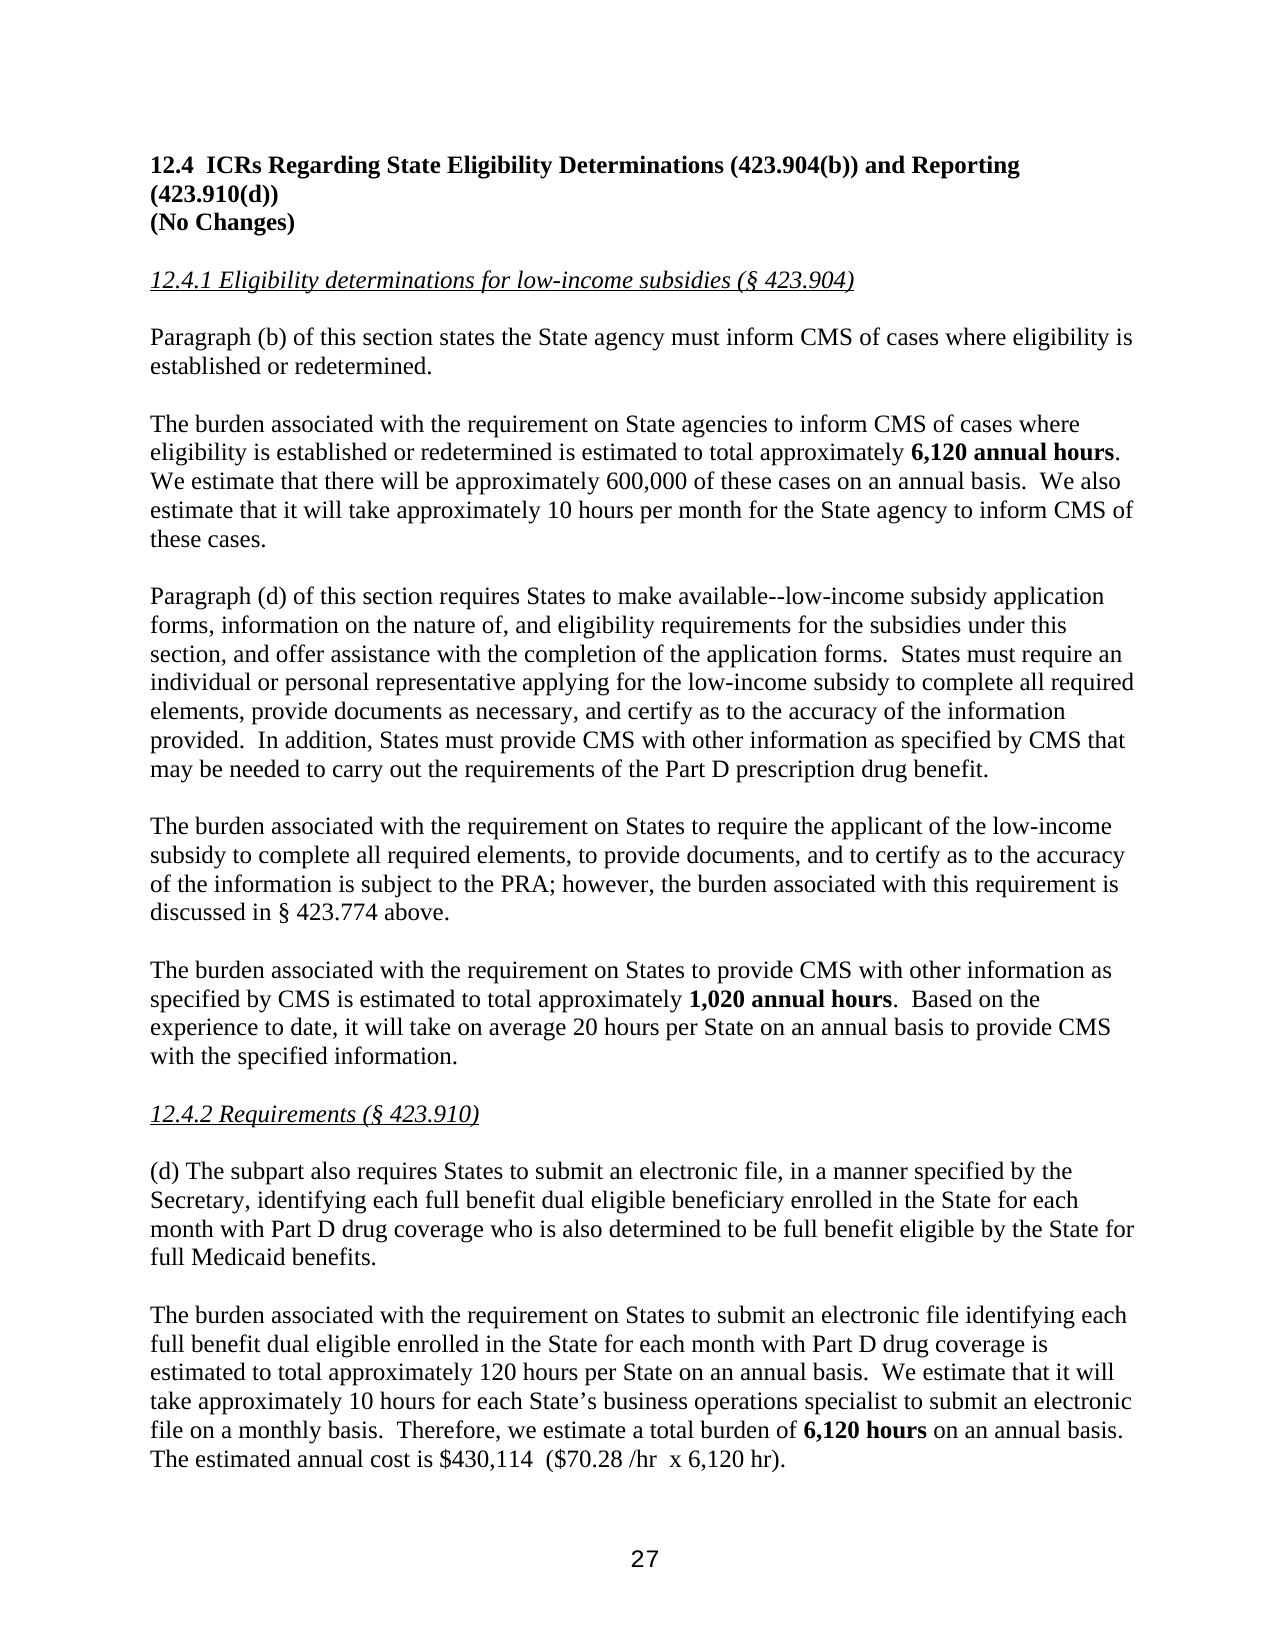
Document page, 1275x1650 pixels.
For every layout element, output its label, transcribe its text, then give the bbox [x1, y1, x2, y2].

text The burden associated with the requirement on States to submit an electronic file identifying each full benefit dual eligible enrolled in the State for each month with Part D drug coverage is estimated to total approximately 120 hours per State on an annual basis. We estimate that it will take approximately 10 hours for each State’s business operations specialist to submit an electronic file on a monthly basis. Therefore, we estimate a total burden of 6,120 hours on an annual basis. The estimated annual cost is $430,114 ($70.28 /hr x 6,120 hr). [150, 1300, 1140, 1472]
text The burden associated with the requirement on States to require the applicant of the low-income subsidy to complete all required elements, to provide documents, and to certify as to the accuracy of the information is subject to the PRA; however, the burden associated with this requirement is discussed in § 423.774 above. [150, 811, 1140, 926]
text Paragraph (b) of this section states the State agency must inform CMS of cases where eligibility is established or redetermined. [150, 322, 1140, 380]
text (d) The subpart also requires States to submit an electronic file, in a manner specified by the Secretary, identifying each full benefit dual eligible beneficiary enrolled in the State for each month with Part D drug coverage who is also determined to be full benefit eligible by the State for full Medicaid benefits. [150, 1156, 1140, 1271]
text Paragraph (d) of this section requires States to make available--low-income subsidy application forms, information on the nature of, and eligibility requirements for the subsidies under this section, and offer assistance with the completion of the application forms. States must require an individual or personal representative applying for the low-income subsidy to complete all required elements, provide documents as necessary, and certify as to the accuracy of the information provided. In addition, States must provide CMS with other information as specified by CMS that may be needed to carry out the requirements of the Part D prescription drug benefit. [150, 581, 1140, 782]
text 12.4 ICRs Regarding State Eligibility Determinations (423.904(b)) and Reporting (423.910(d)) [150, 150, 1140, 207]
text (No Changes) [150, 207, 1140, 236]
text The burden associated with the requirement on State agencies to inform CMS of cases where eligibility is established or redetermined is estimated to total approximately 6,120 annual hours. We estimate that there will be approximately 600,000 of these cases on an annual basis. We also estimate that it will take approximately 10 hours per month for the State agency to inform CMS of these cases. [150, 409, 1140, 552]
text 12.4.2 Requirements (§ 423.910) [150, 1099, 1140, 1127]
text 12.4.1 Eligibility determinations for low-income subsidies (§ 423.904) [150, 265, 1140, 294]
text The burden associated with the requirement on States to provide CMS with other information as specified by CMS is estimated to total approximately 1,020 annual hours. Based on the experience to date, it will take on average 20 hours per State on an annual basis to provide CMS with the specified information. [150, 955, 1140, 1070]
